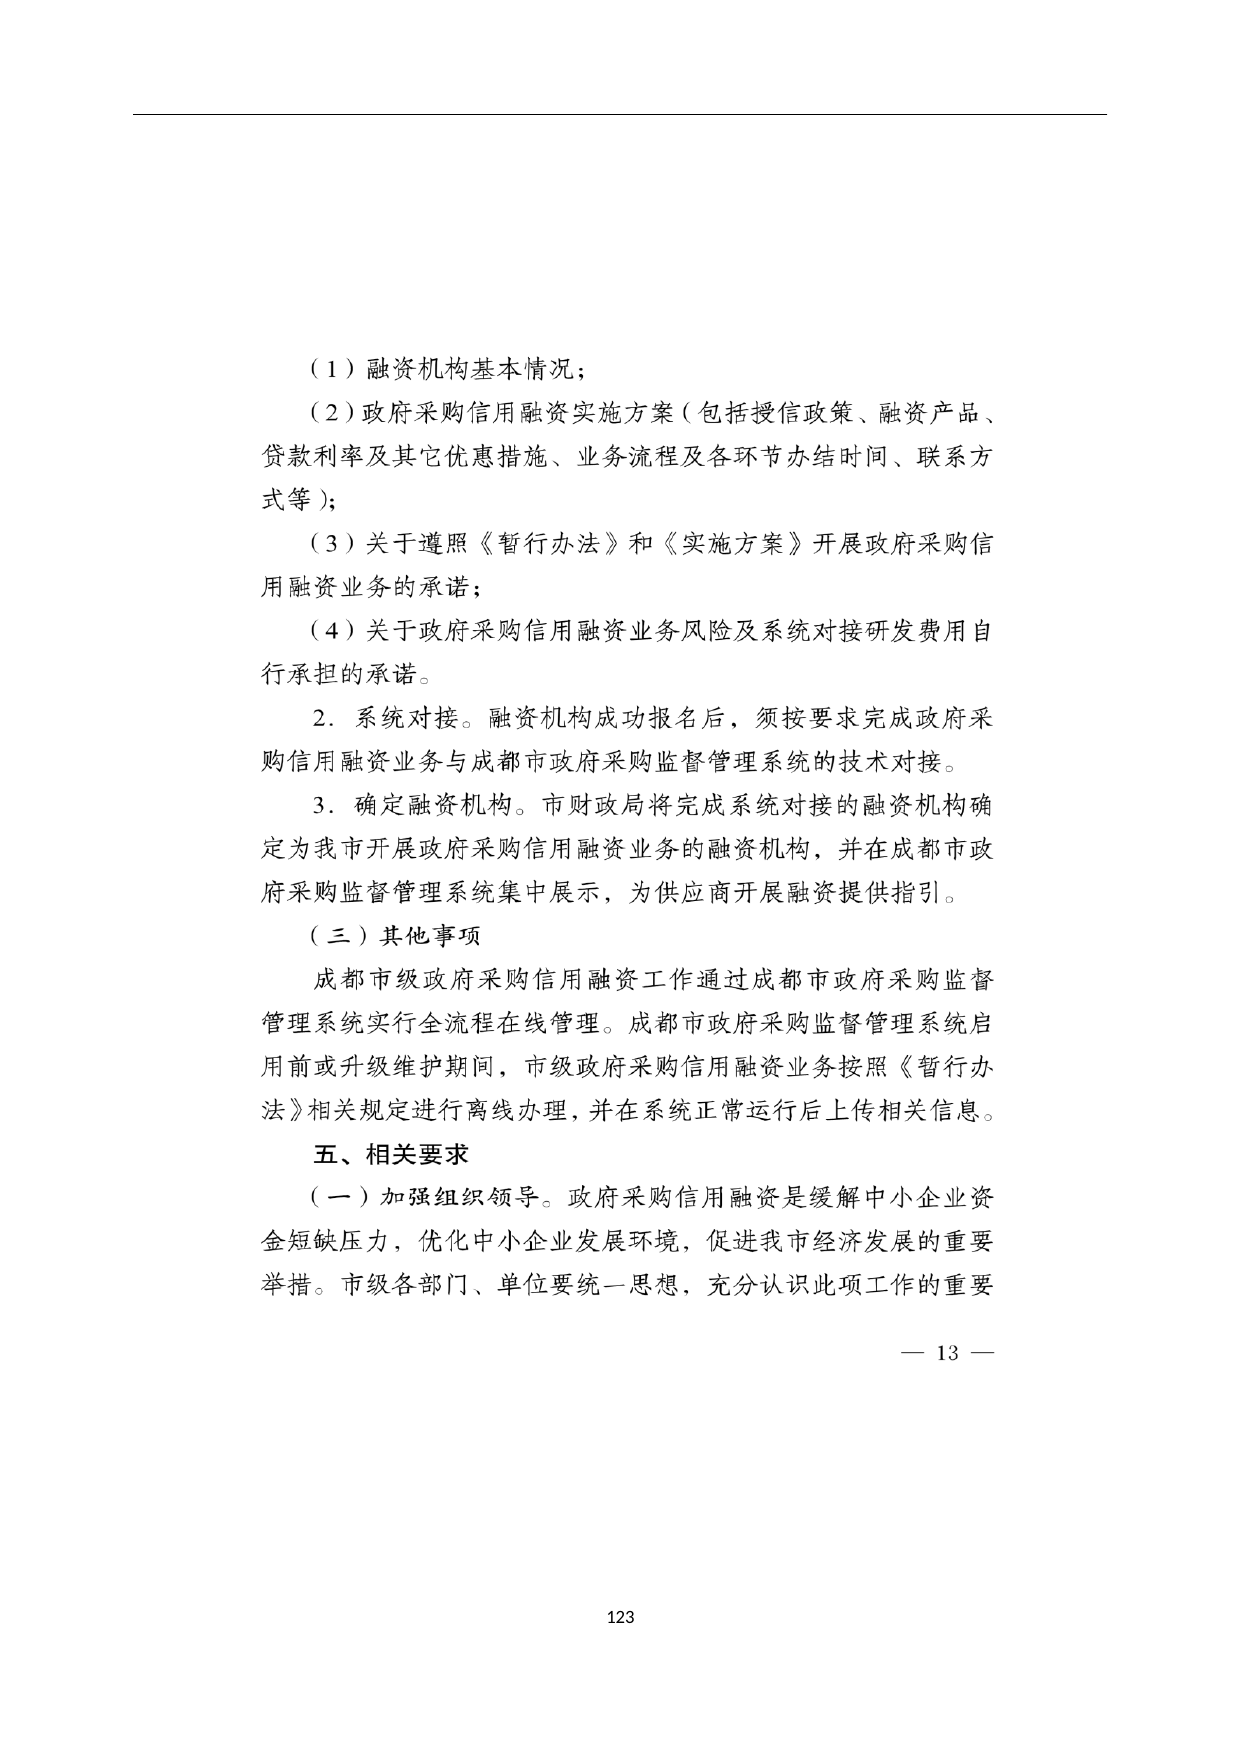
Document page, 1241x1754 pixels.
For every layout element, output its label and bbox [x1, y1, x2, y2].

picture [132, 189, 1119, 1460]
